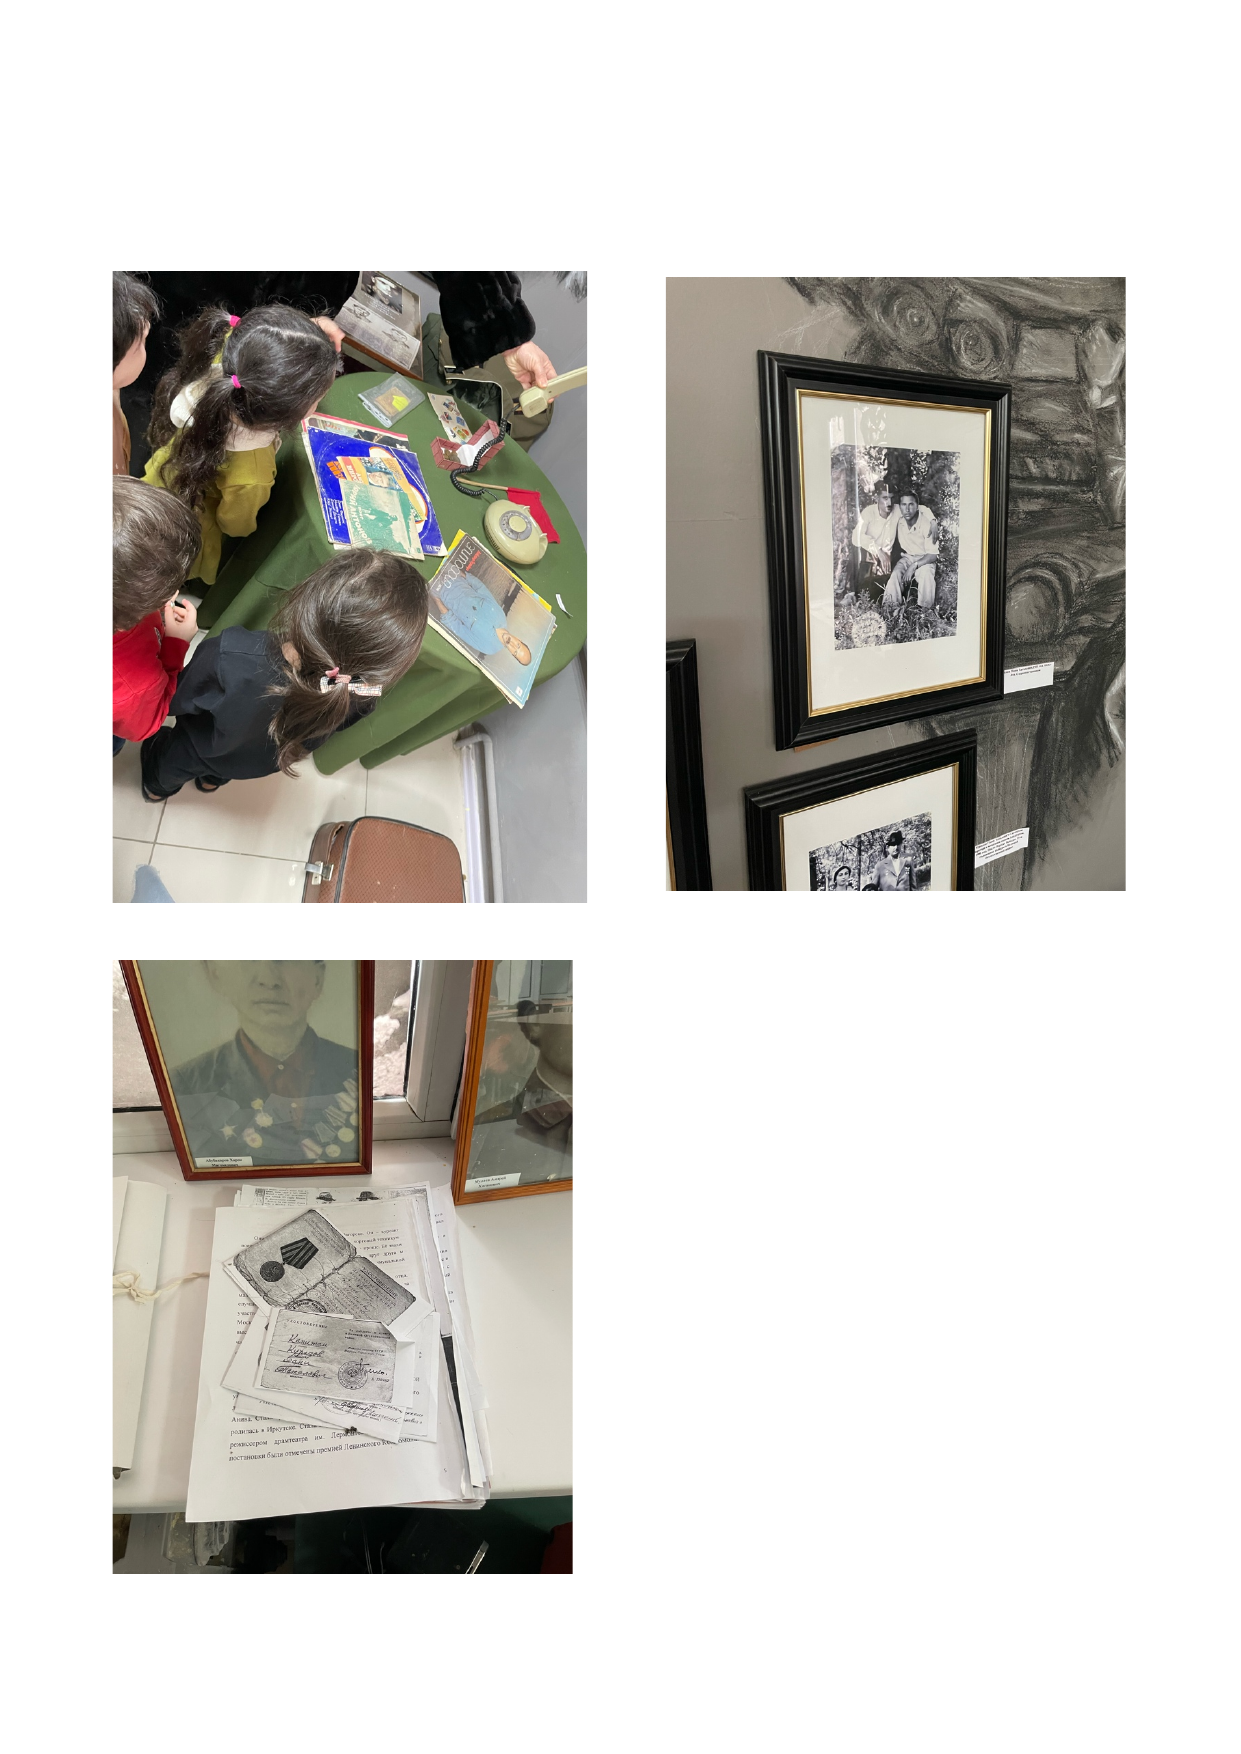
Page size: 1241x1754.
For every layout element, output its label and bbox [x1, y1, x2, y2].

picture [112, 960, 573, 1574]
picture [112, 271, 588, 903]
picture [665, 277, 1126, 891]
